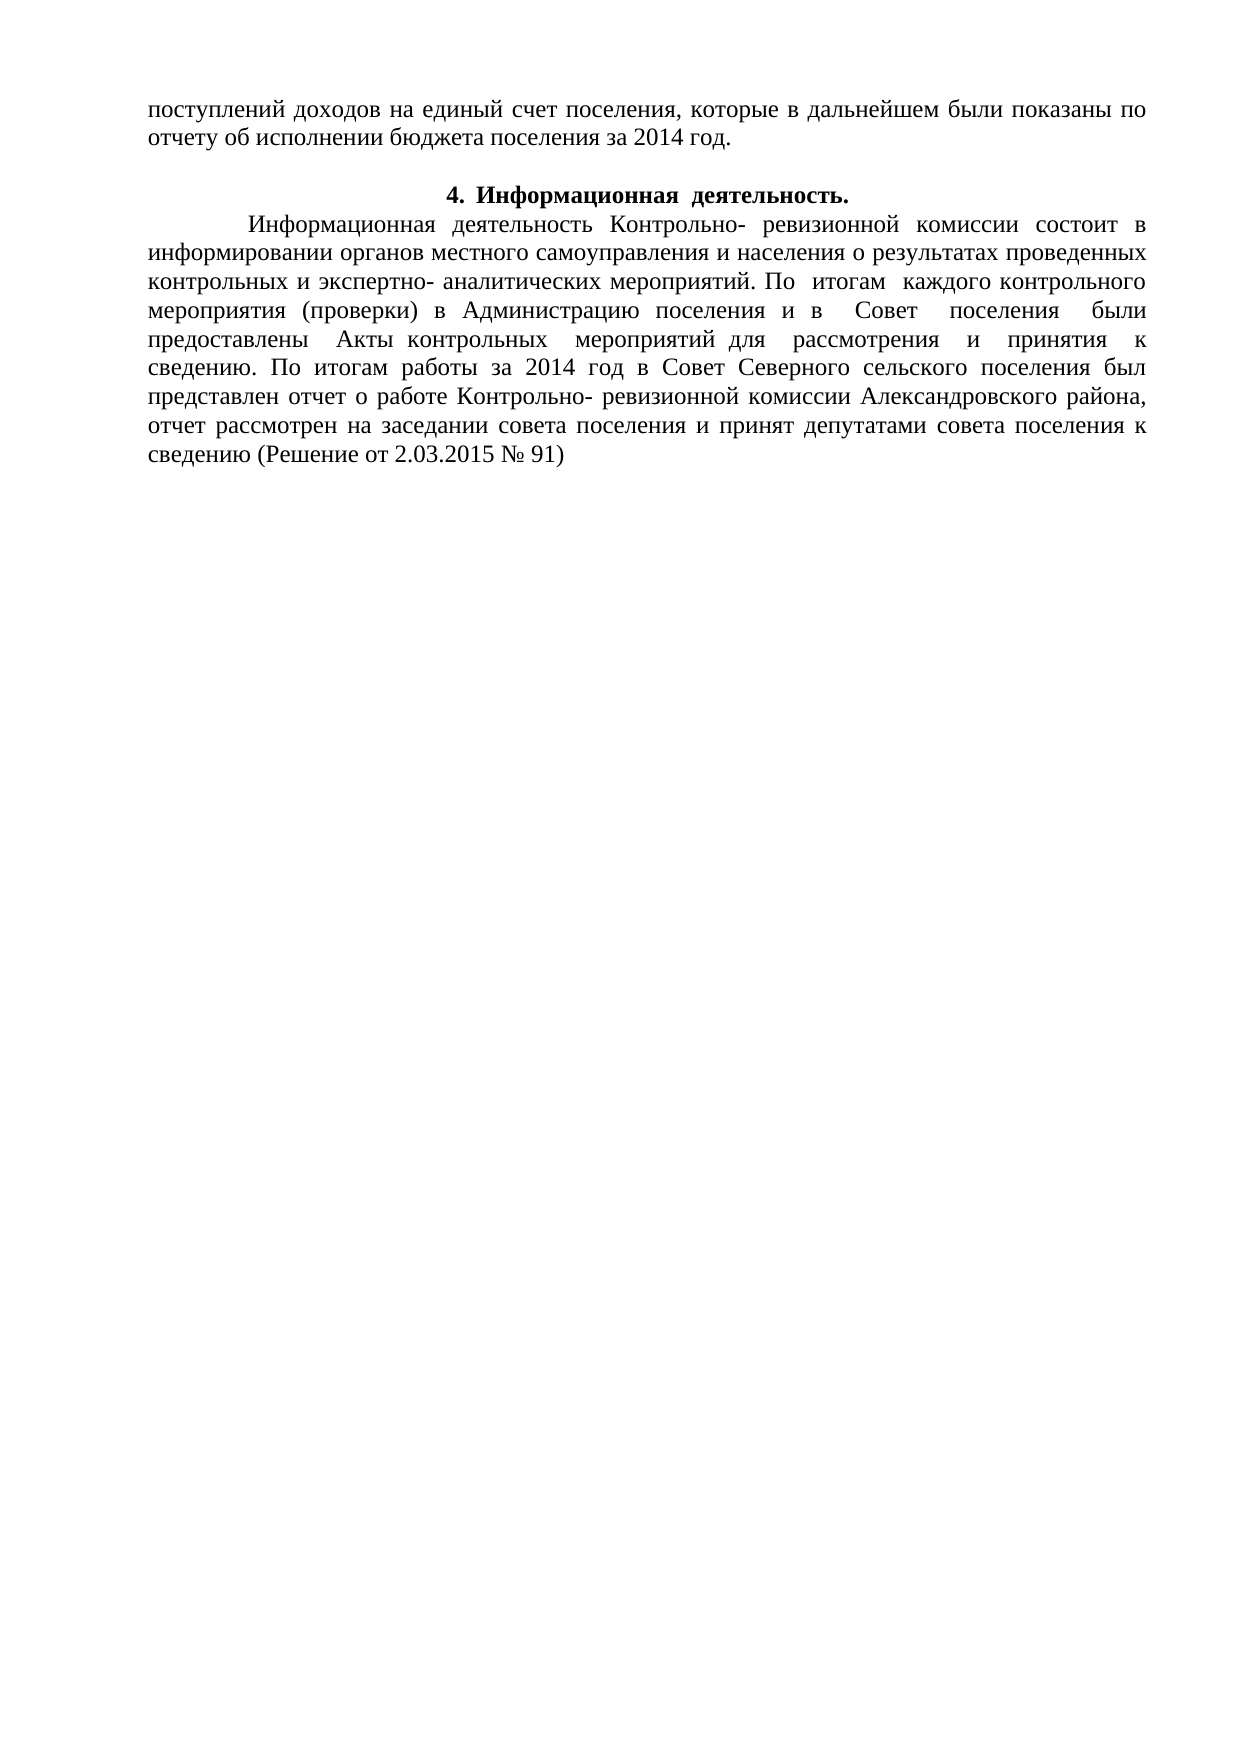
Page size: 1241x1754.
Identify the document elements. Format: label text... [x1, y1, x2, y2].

list Информационная деятельность. [148, 180, 1147, 209]
text Информационная деятельность Контрольно- ревизионной комиссии состоит в информировании органов местного самоуправления и населения о результатах проведенных контрольных и экспертно- аналитических мероприятий. По итогам каждого контрольного мероприятия (проверки) в Администрацию поселения и в Совет поселения были предоставлены Акты контрольных мероприятий для рассмотрения и принятия к сведению. По итогам работы за 2014 год в Совет Северного сельского поселения был представлен отчет о работе Контрольно- ревизионной комиссии Александровского района, отчет рассмотрен на заседании совета поселения и принят депутатами совета поселения к сведению (Решение от 2.03.2015 № 91) [148, 209, 1147, 467]
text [148, 94, 1147, 151]
